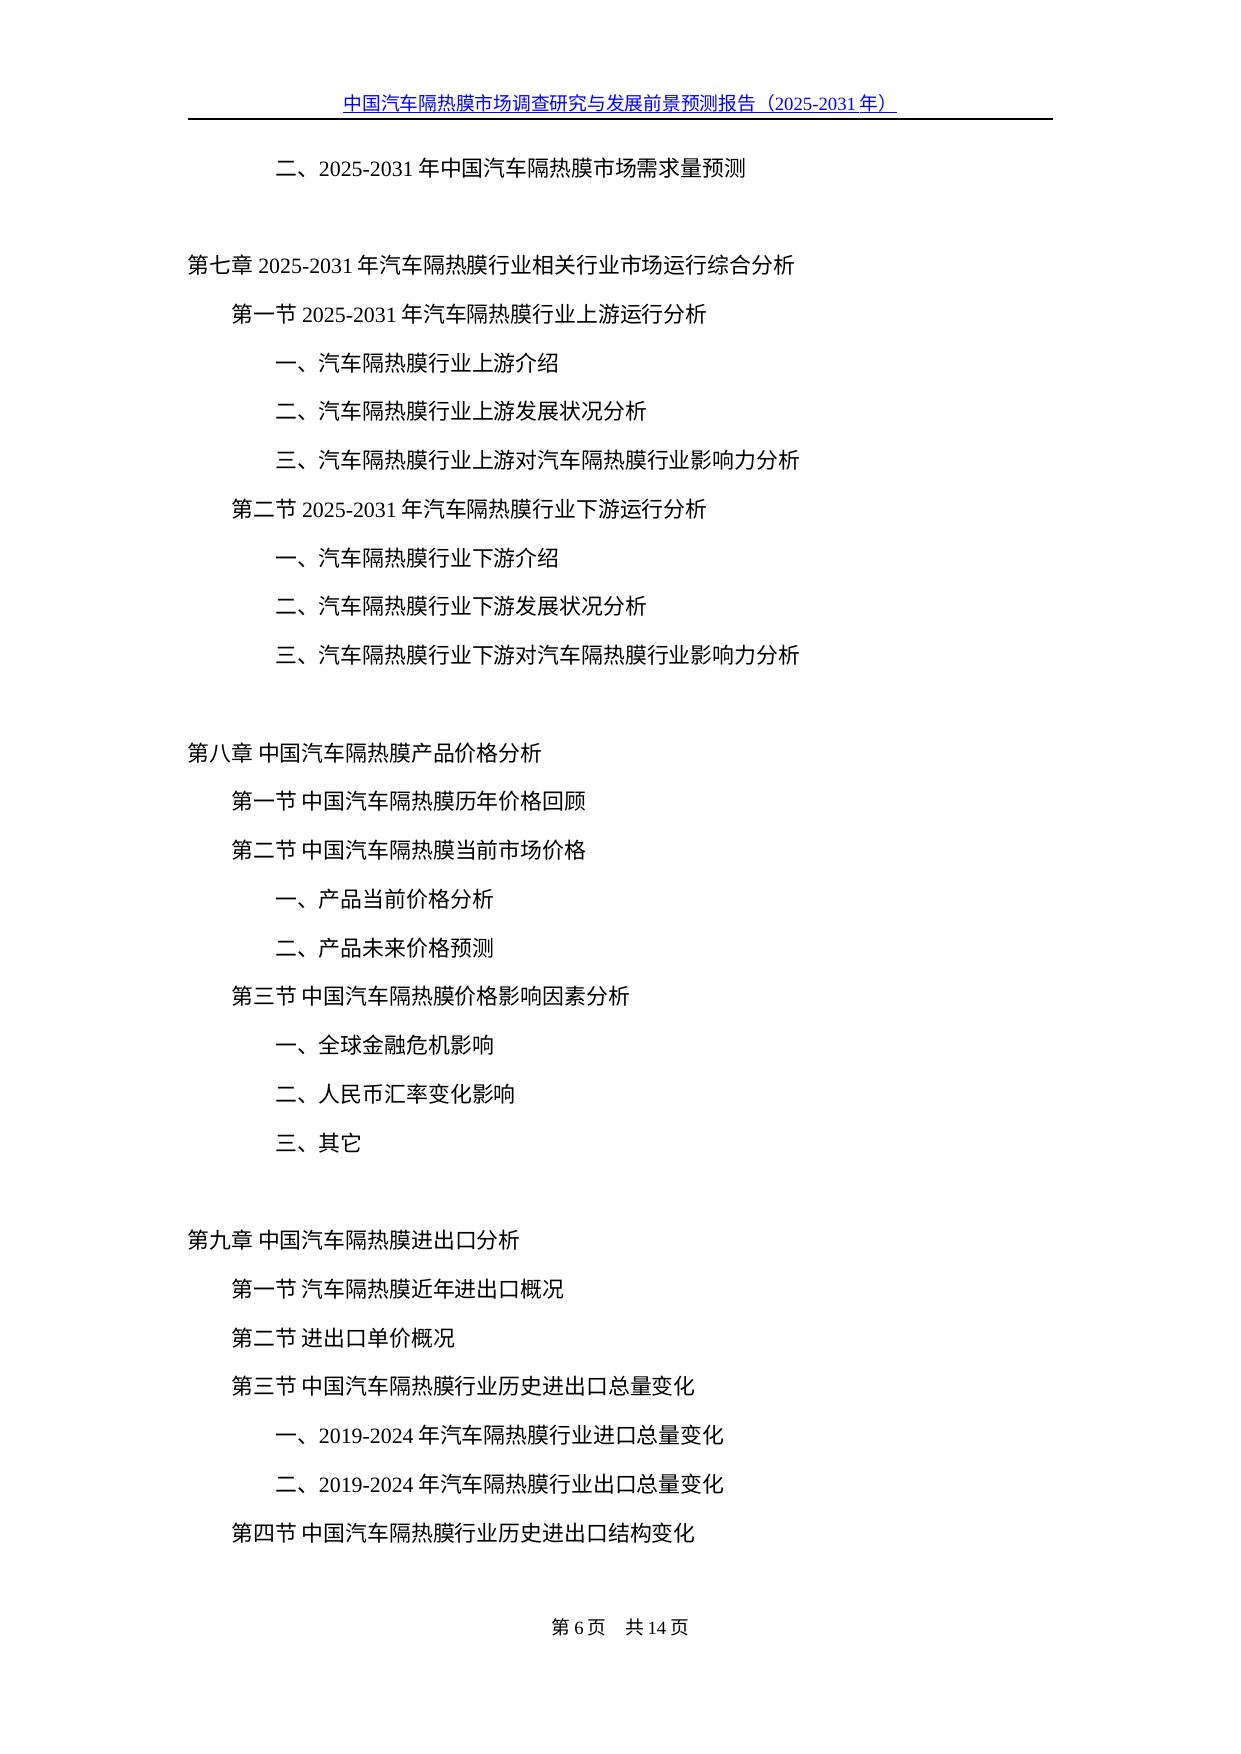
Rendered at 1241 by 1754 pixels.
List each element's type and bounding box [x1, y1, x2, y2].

text [187, 150, 1053, 1548]
